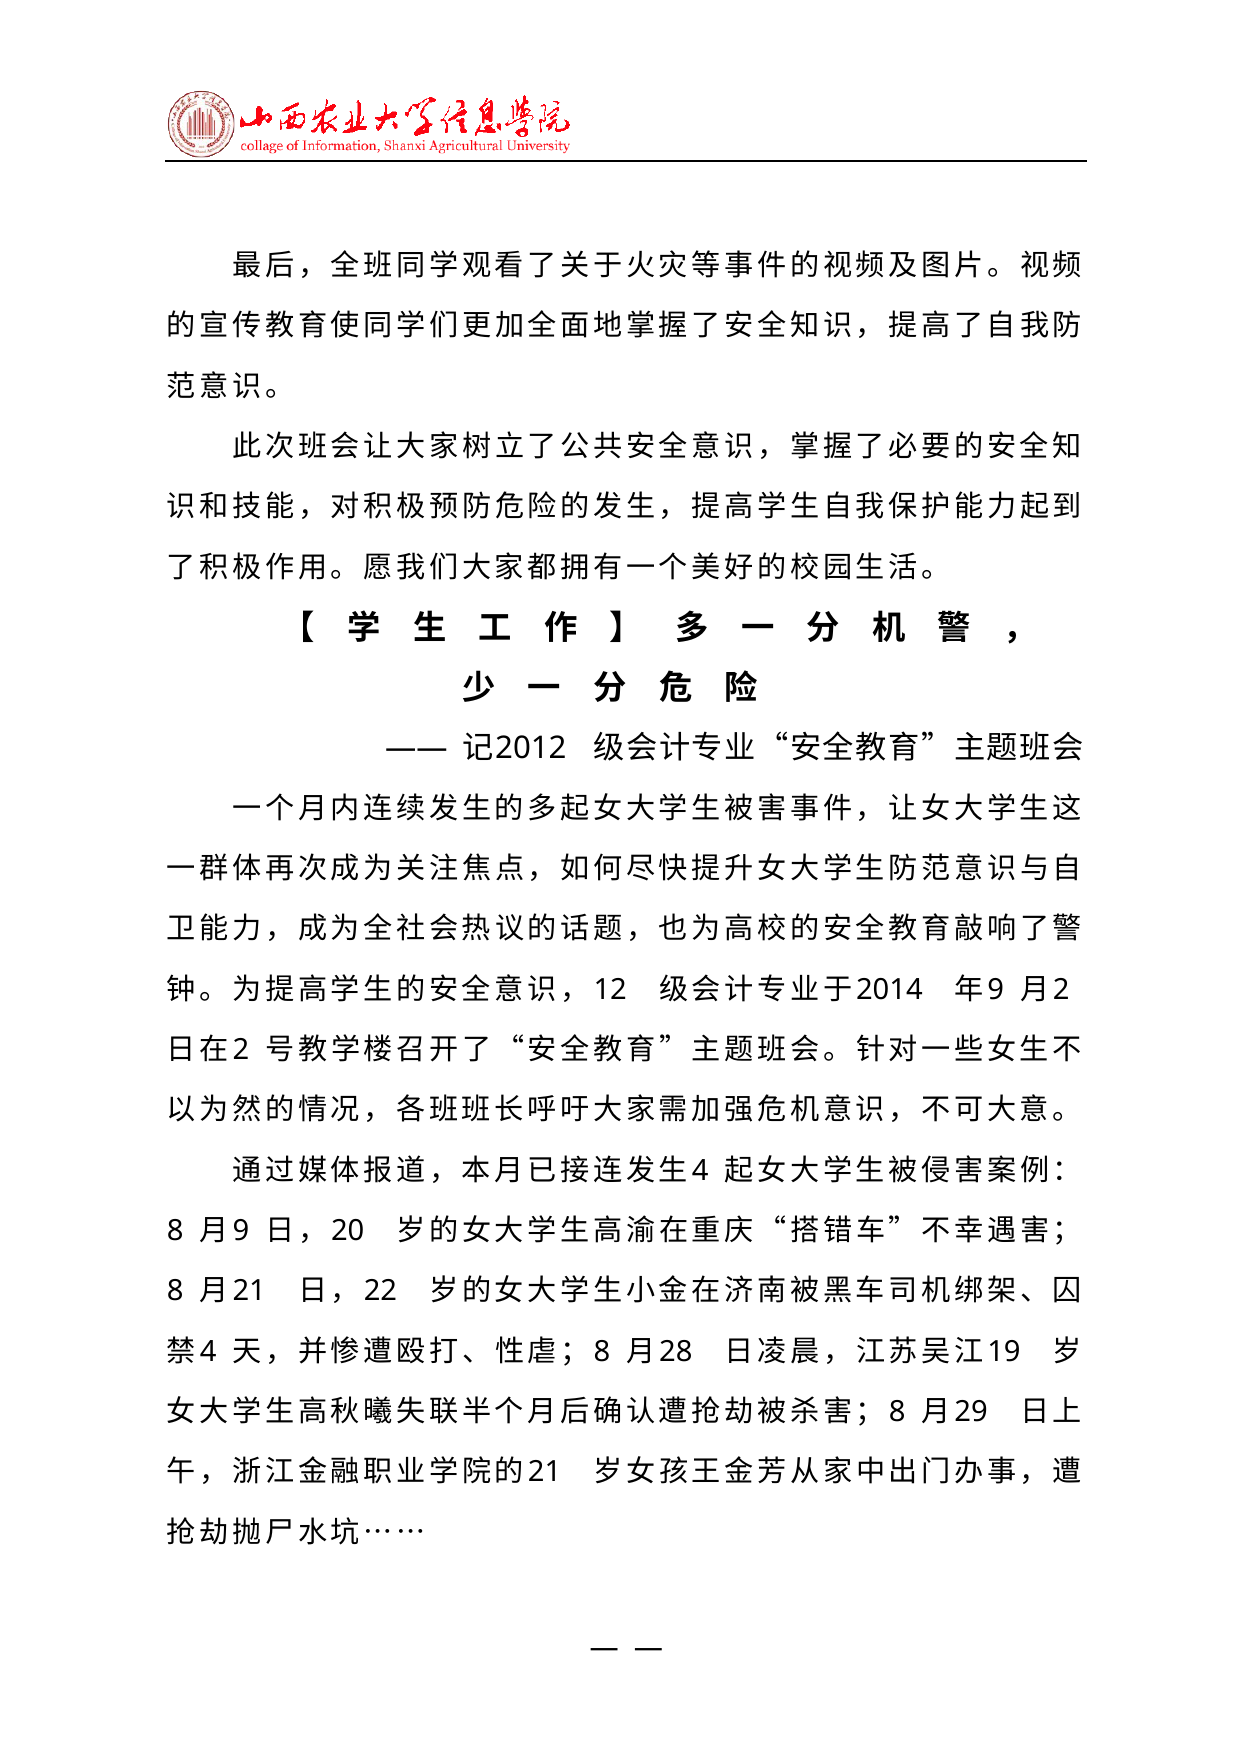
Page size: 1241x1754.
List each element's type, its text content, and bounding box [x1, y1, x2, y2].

text 【学生工作】多一分机警，少一分危险 [167, 594, 1085, 715]
text ——记2012级会计专业“安全教育”主题班会 [167, 715, 1085, 775]
text 最后，全班同学观看了关于火灾等事件的视频及图片。视频的宣传教育使同学们更加全面地掌握了安全知识，提高了自我防范意识。 [167, 233, 1085, 413]
text 此次班会让大家树立了公共安全意识，掌握了必要的安全知识和技能，对积极预防危险的发生，提高学生自我保护能力起到了积极作用。愿我们大家都拥有一个美好的校园生活。 [167, 413, 1085, 594]
picture [165, 88, 575, 158]
text 一个月内连续发生的多起女大学生被害事件，让女大学生这一群体再次成为关注焦点，如何尽快提升女大学生防范意识与自卫能力，成为全社会热议的话题，也为高校的安全教育敲响了警钟。为提高学生的安全意识，12级会计专业于2014年9月2日在2号教学楼召开了“安全教育”主题班会。针对一些女生不以为然的情况，各班班长呼吁大家需加强危机意识，不可大意。 [167, 775, 1085, 1137]
text 通过媒体报道，本月已接连发生4起女大学生被侵害案例：8月9日，20岁的女大学生高渝在重庆“搭错车”不幸遇害；8月21日，22岁的女大学生小金在济南被黑车司机绑架、囚禁4天，并惨遭殴打、性虐；8月28日凌晨，江苏吴江19岁女大学生高秋曦失联半个月后确认遭抢劫被杀害；8月29日上午，浙江金融职业学院的21岁女孩王金芳从家中出门办事，遭抢劫抛尸水坑…… [167, 1137, 1085, 1559]
